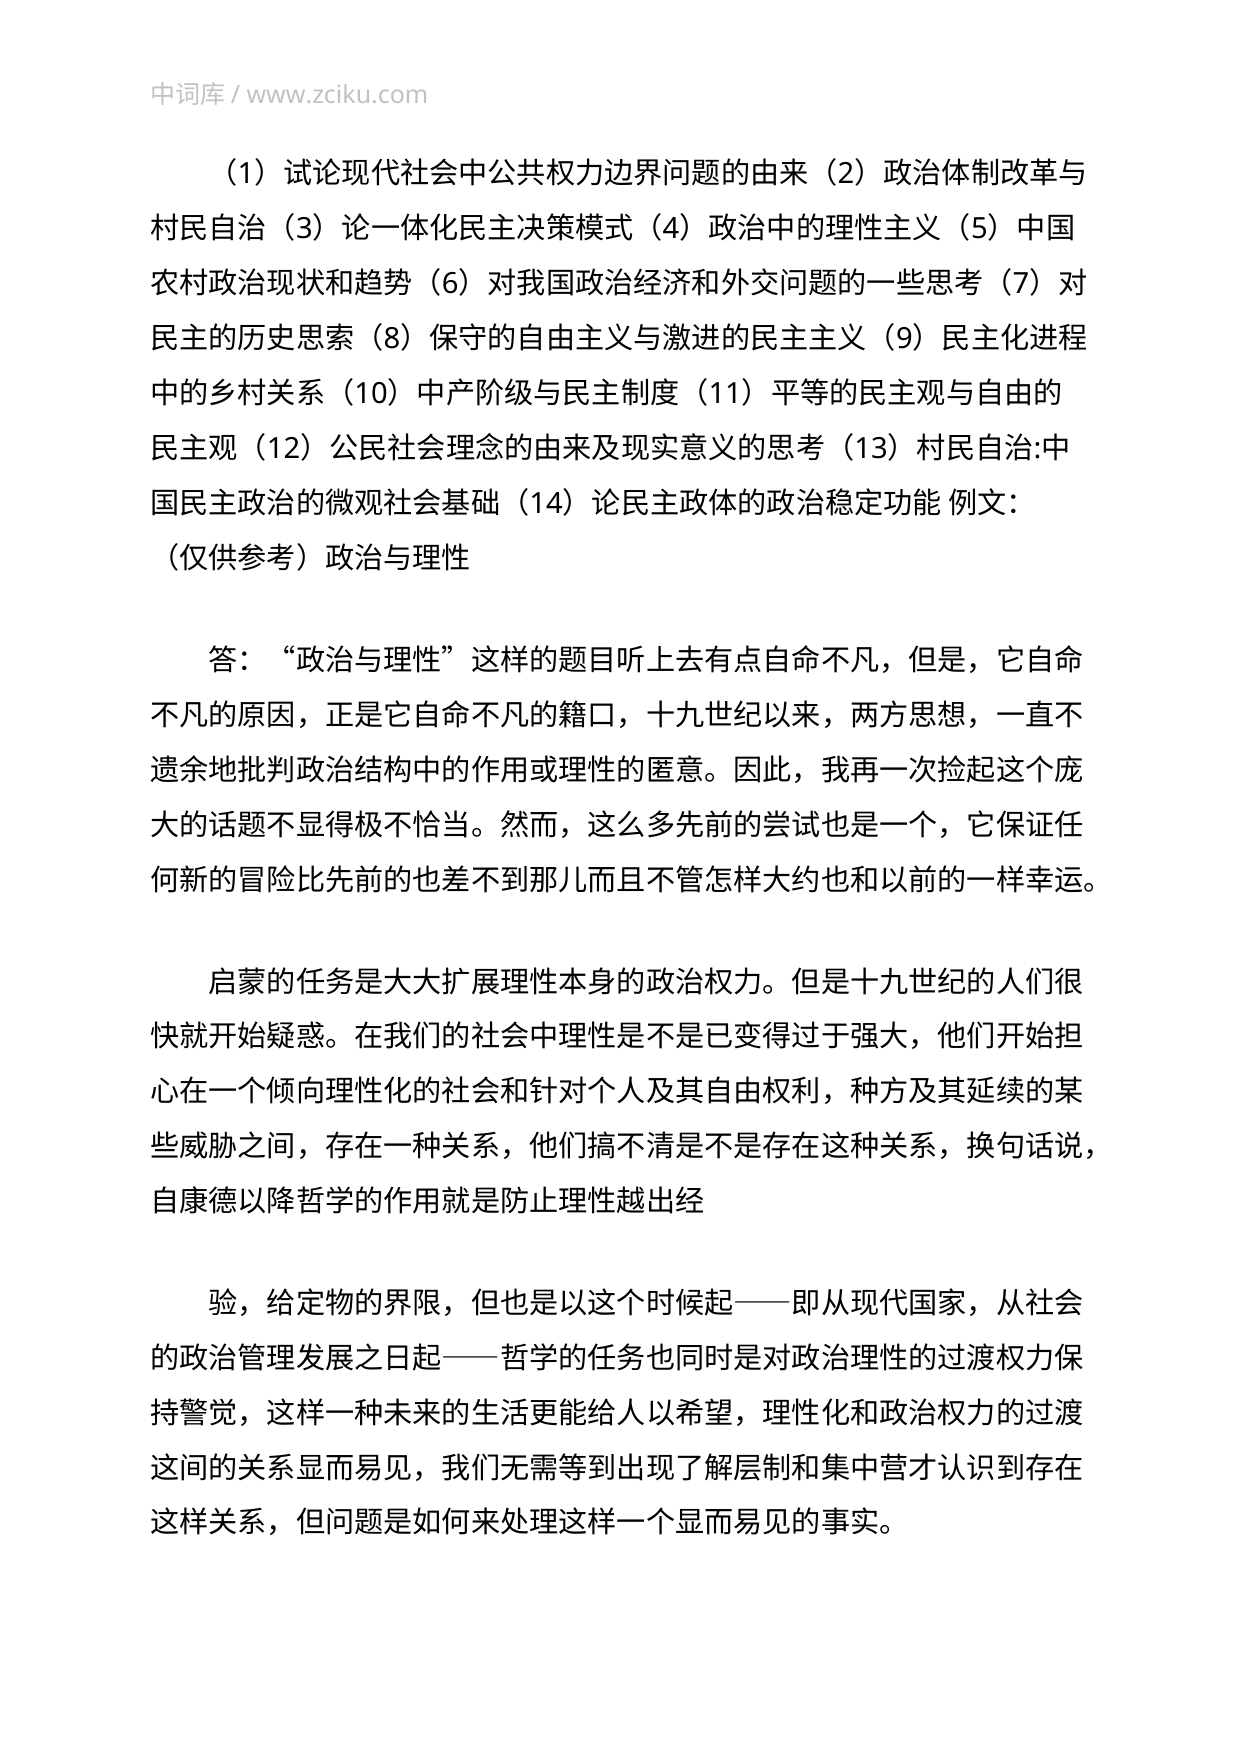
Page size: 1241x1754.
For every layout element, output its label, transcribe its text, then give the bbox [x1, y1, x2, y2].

text （1）试论现代社会中公共权力边界问题的由来（2）政治体制改革与村民自治（3）论一体化民主决策模式（4）政治中的理性主义（5）中国农村政治现状和趋势（6）对我国政治经济和外交问题的一些思考（7）对民主的历史思索（8）保守的自由主义与激进的民主主义（9）民主化进程中的乡村关系（10）中产阶级与民主制度（11）平等的民主观与自由的民主观（12）公民社会理念的由来及现实意义的思考（13）村民自治:中国民主政治的微观社会基础（14）论民主政体的政治稳定功能 例文：（仅供参考）政治与理性 [150, 150, 1090, 577]
text 启蒙的任务是大大扩展理性本身的政治权力。但是十九世纪的人们很快就开始疑惑。在我们的社会中理性是不是已变得过于强大，他们开始担心在一个倾向理性化的社会和针对个人及其自由权利，种方及其延续的某些威胁之间，存在一种关系，他们搞不清是不是存在这种关系，换句话说，自康德以降哲学的作用就是防止理性越出经 [150, 958, 1090, 1220]
text 答：“政治与理性”这样的题目听上去有点自命不凡，但是，它自命不凡的原因，正是它自命不凡的籍口，十九世纪以来，两方思想，一直不遗余地批判政治结构中的作用或理性的匿意。因此，我再一次捡起这个庞大的话题不显得极不恰当。然而，这么多先前的尝试也是一个，它保证任何新的冒险比先前的也差不到那儿而且不管怎样大约也和以前的一样幸运。 [150, 637, 1090, 899]
text 验，给定物的界限，但也是以这个时候起——即从现代国家，从社会的政治管理发展之日起——哲学的任务也同时是对政治理性的过渡权力保持警觉，这样一种未来的生活更能给人以希望，理性化和政治权力的过渡这间的关系显而易见，我们无需等到出现了解层制和集中营才认识到存在这样关系，但问题是如何来处理这样一个显而易见的事实。 [150, 1279, 1090, 1541]
